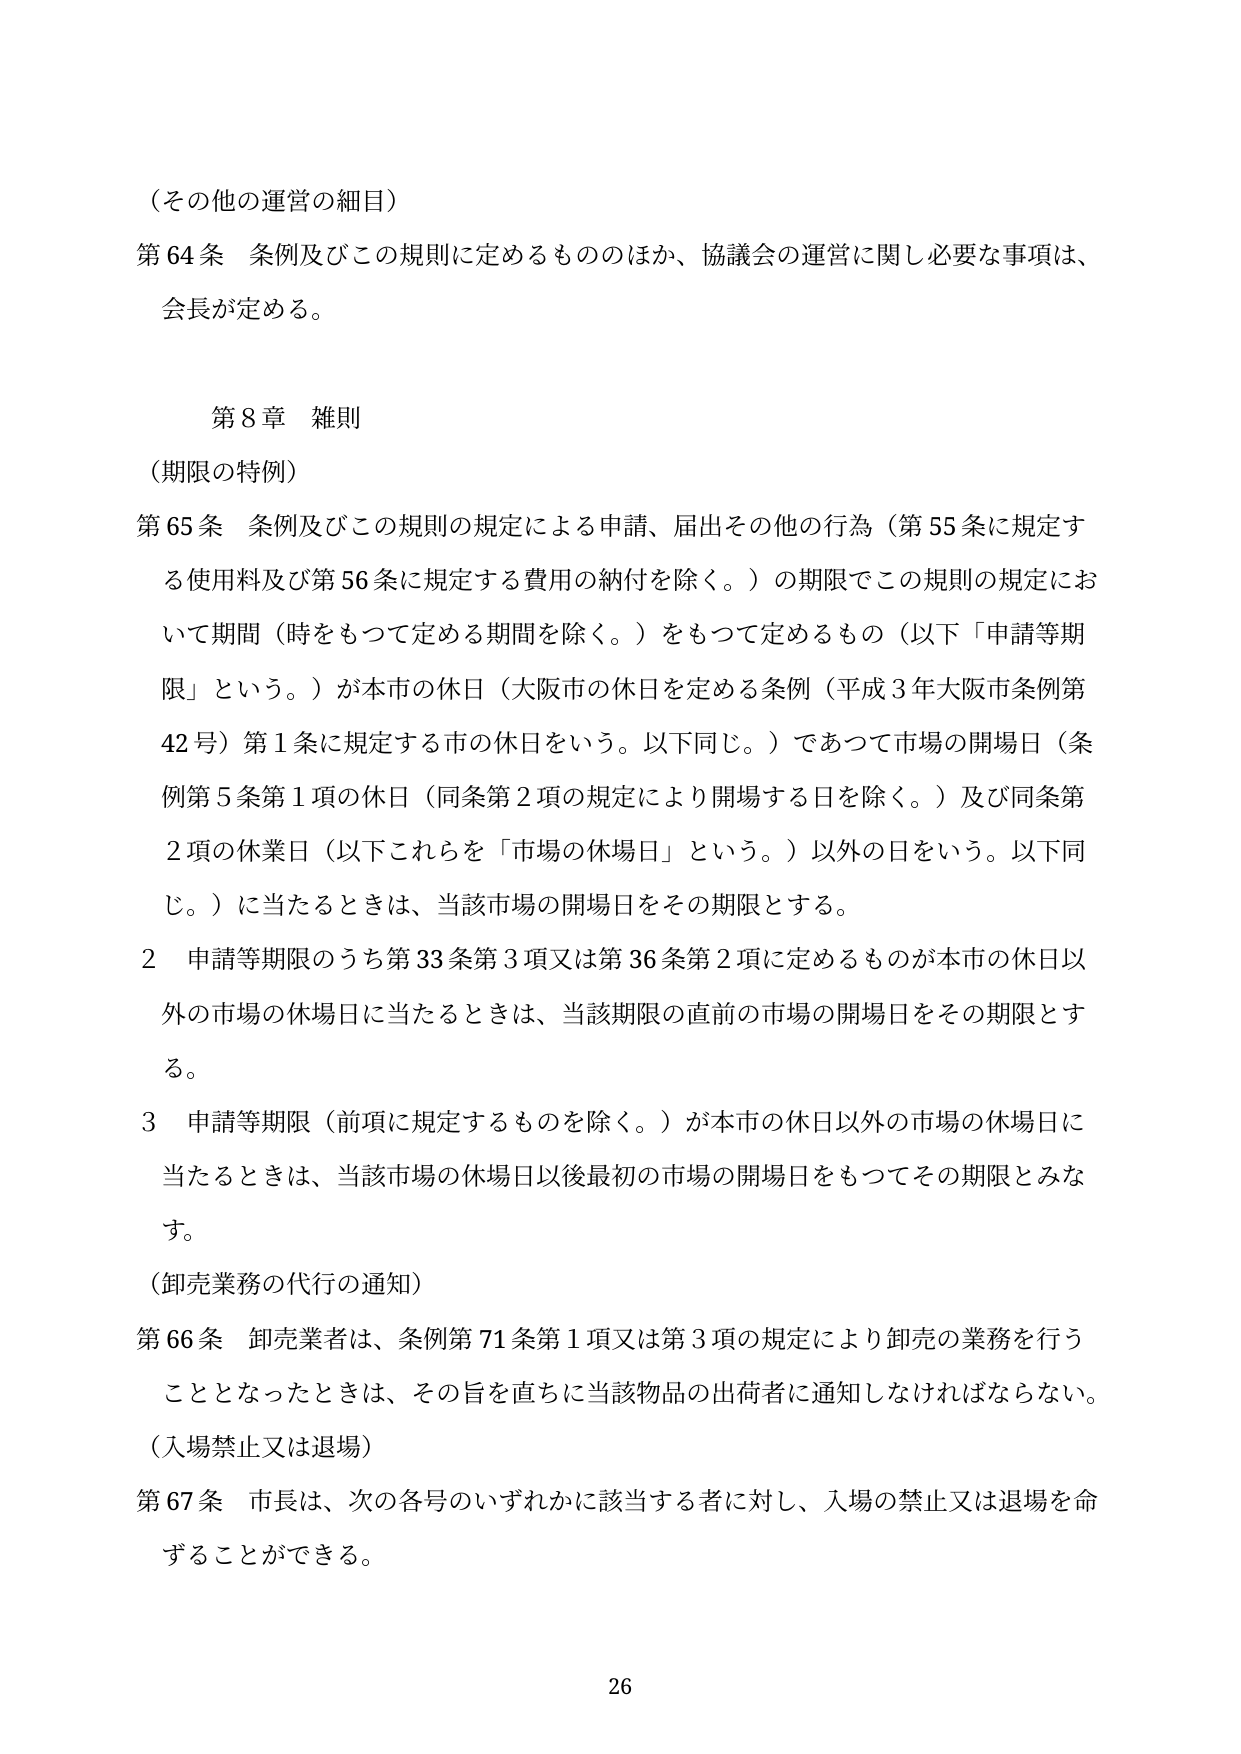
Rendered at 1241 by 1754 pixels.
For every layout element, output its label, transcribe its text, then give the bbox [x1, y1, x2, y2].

text （その他の運営の細目） [136, 173, 1104, 227]
text （入場禁止又は退場） [136, 1419, 1104, 1473]
text （期限の特例） [136, 444, 1104, 498]
text ２ 申請等期限のうち第33条第３項又は第36条第２項に定めるものが本市の休日以外の市場の休場日に当たるときは、当該期限の直前の市場の開場日をその期限とする。 [136, 931, 1104, 1094]
text 第67条 市長は、次の各号のいずれかに該当する者に対し、入場の禁止又は退場を命ずることができる。 [136, 1473, 1104, 1581]
text 第８章 雑則 [136, 389, 1104, 444]
text 第64条 条例及びこの規則に定めるもののほか、協議会の運営に関し必要な事項は、会長が定める。 [136, 227, 1104, 335]
text （卸売業務の代行の通知） [136, 1256, 1104, 1310]
text 第65条 条例及びこの規則の規定による申請、届出その他の行為（第55条に規定する使用料及び第56条に規定する費用の納付を除く。）の期限でこの規則の規定において期間（時をもつて定める期間を除く。）をもつて定めるもの（以下「申請等期限」という。）が本市の休日（大阪市の休日を定める条例（平成３年大阪市条例第42号）第１条に規定する市の休日をいう。以下同じ。）であつて市場の開場日（条例第５条第１項の休日（同条第２項の規定により開場する日を除く。）及び同条第２項の休業日（以下これらを「市場の休場日」という。）以外の日をいう。以下同じ。）に当たるときは、当該市場の開場日をその期限とする。 [136, 498, 1104, 931]
text 第66条 卸売業者は、条例第71条第１項又は第３項の規定により卸売の業務を行うこととなったときは、その旨を直ちに当該物品の出荷者に通知しなければならない。 [136, 1310, 1104, 1419]
text ３ 申請等期限（前項に規定するものを除く。）が本市の休日以外の市場の休場日に当たるときは、当該市場の休場日以後最初の市場の開場日をもつてその期限とみなす。 [136, 1094, 1104, 1256]
